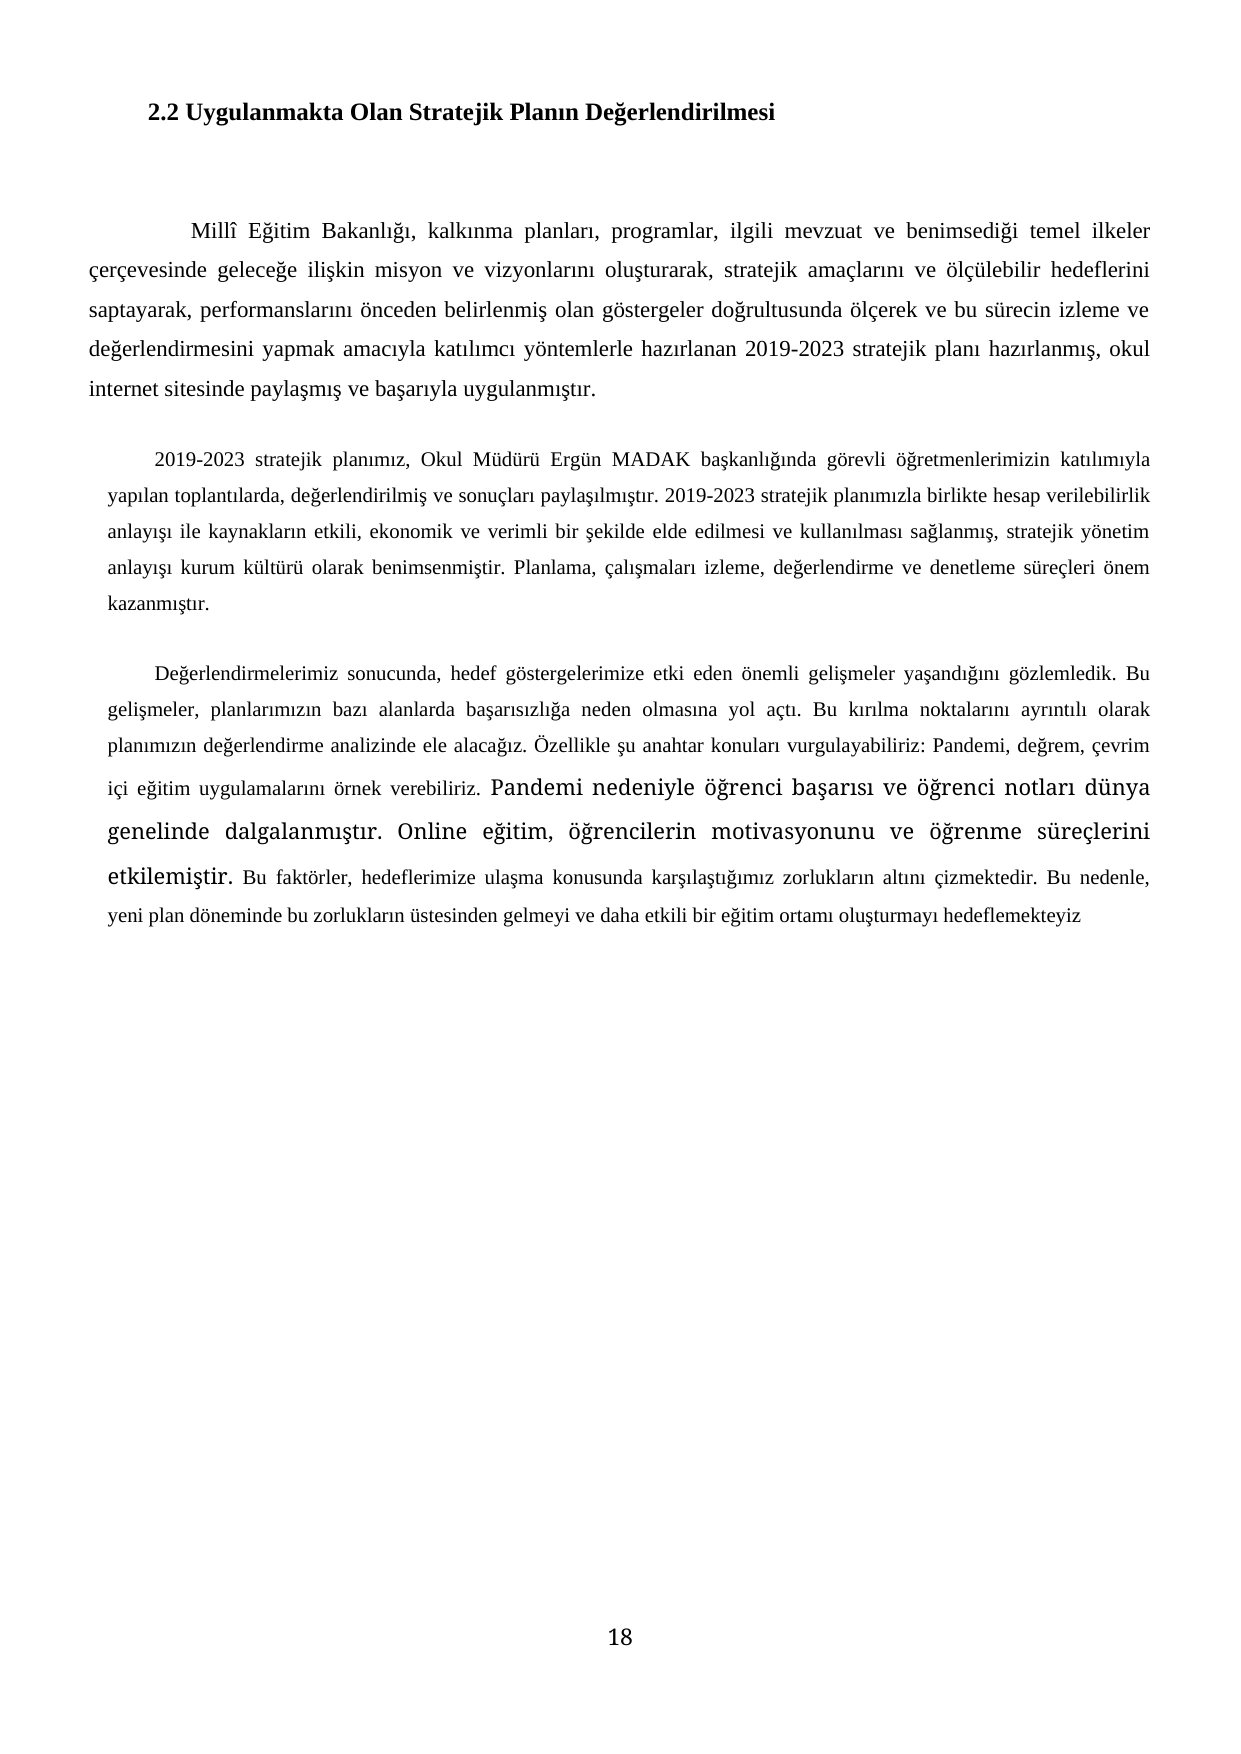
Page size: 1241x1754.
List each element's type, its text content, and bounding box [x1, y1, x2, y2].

text Millî Eğitim Bakanlığı, kalkınma planları, programlar, ilgili mevzuat ve benimsediği temel ilkeler çerçevesinde geleceğe ilişkin misyon ve vizyonlarını oluşturarak, stratejik amaçlarını ve ölçülebilir hedeflerini saptayarak, performanslarını önceden belirlenmiş olan göstergeler doğrultusunda ölçerek ve bu sürecin izleme ve değerlendirmesini yapmak amacıyla katılımcı yöntemlerle hazırlanan 2019-2023 stratejik planı hazırlanmış, okul internet sitesinde paylaşmış ve başarıyla uygulanmıştır. [89, 217, 1152, 401]
text 2019-2023 stratejik planımız, Okul Müdürü Ergün MADAK başkanlığında görevli öğretmenlerimizin katılımıyla yapılan toplantılarda, değerlendirilmiş ve sonuçları paylaşılmıştır. 2019-2023 stratejik planımızla birlikte hesap verilebilirlik anlayışı ile kaynakların etkili, ekonomik ve verimli bir şekilde elde edilmesi ve kullanılması sağlanmış, stratejik yönetim anlayışı kurum kültürü olarak benimsenmiştir. Planlama, çalışmaları izleme, değerlendirme ve denetleme süreçleri önem kazanmıştır. [107, 447, 1152, 615]
text Değerlendirmelerimiz sonucunda, hedef göstergelerimize etki eden önemli gelişmeler yaşandığını gözlemledik. Bu gelişmeler, planlarımızın bazı alanlarda başarısızlığa neden olmasına yol açtı. Bu kırılma noktalarını ayrıntılı olarak planımızın değerlendirme analizinde ele alacağız. Özellikle şu anahtar konuları vurgulayabiliriz: Pandemi, değrem, çevrim içi eğitim uygulamalarını örnek verebiliriz. Pandemi nedeniyle öğrenci başarısı ve öğrenci notları dünya genelinde dalgalanmıştır. Online eğitim, öğrencilerin motivasyonunu ve öğrenme süreçlerini etkilemiştir. Bu faktörler, hedeflerimize ulaşma konusunda karşılaştığımız zorlukların altını çizmektedir. Bu nedenle, yeni plan döneminde bu zorlukların üstesinden gelmeyi ve daha etkili bir eğitim ortamı oluşturmayı hedeflemekteyiz [107, 660, 1152, 927]
subtitle 2.2 Uygulanmakta Olan Stratejik Planın Değerlendirilmesi [148, 97, 1152, 126]
